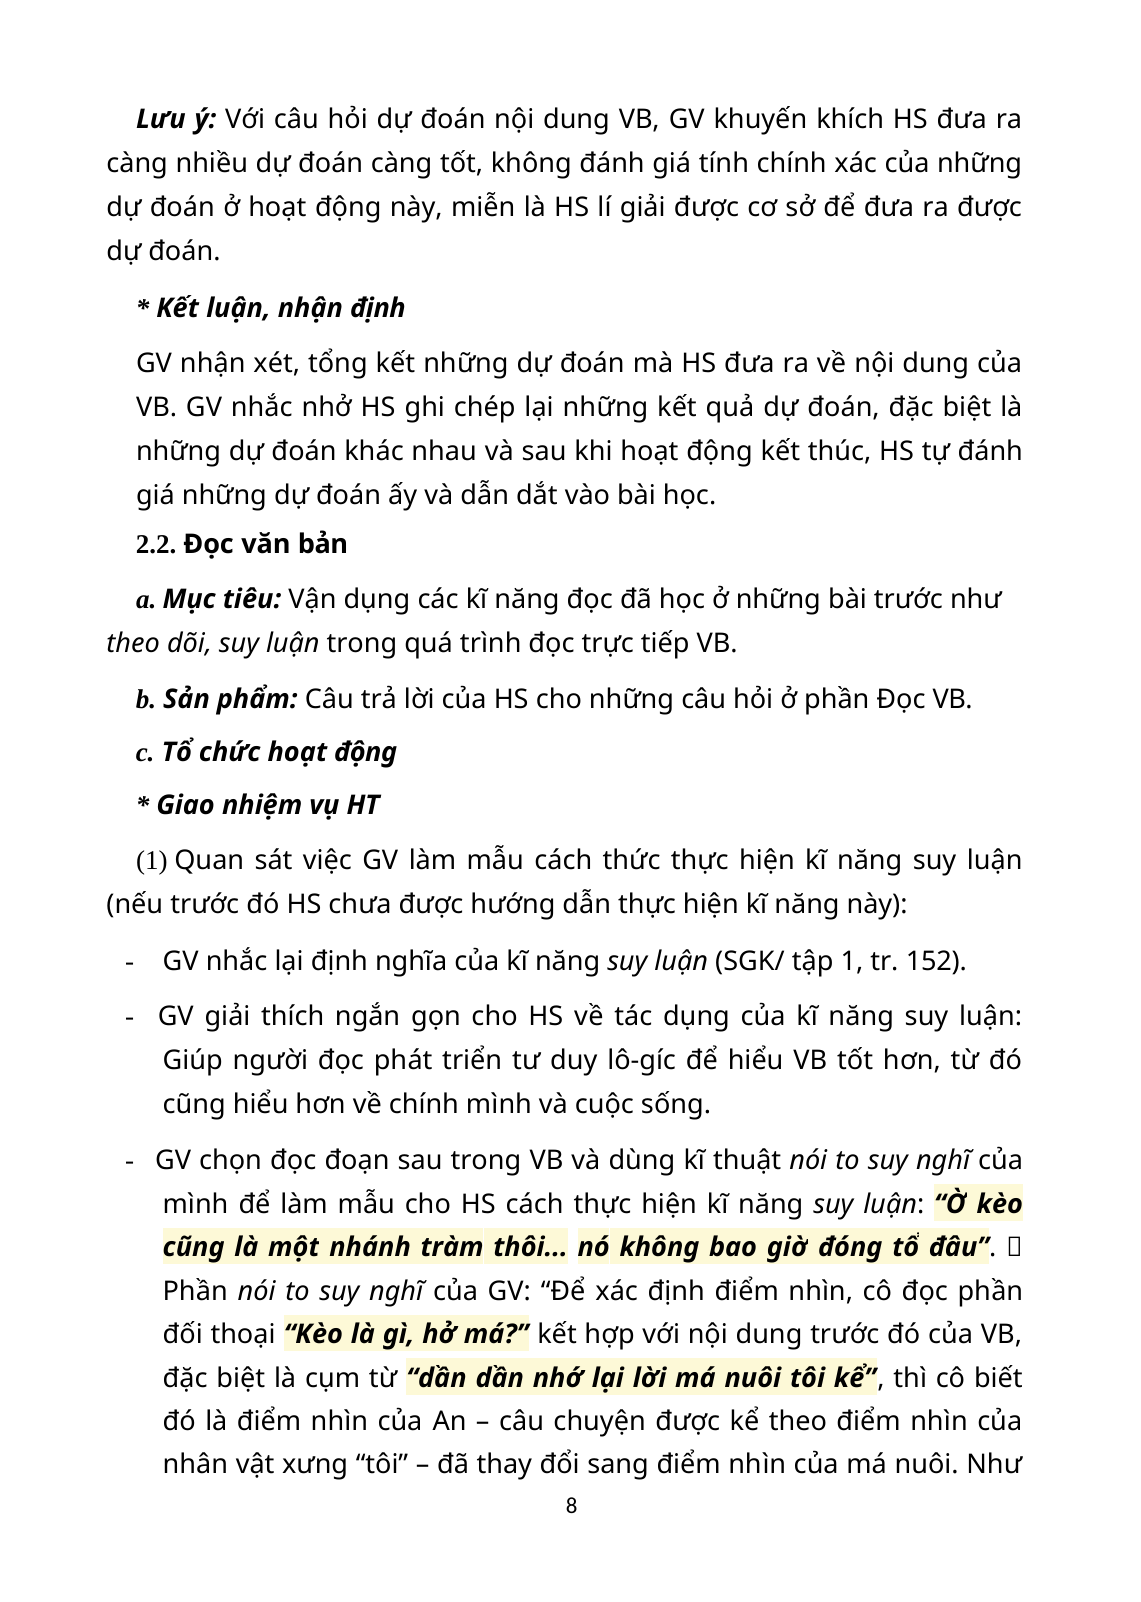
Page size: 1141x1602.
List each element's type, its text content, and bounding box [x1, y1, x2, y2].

list GV giải thích ngắn gọn cho HS về tác dụng của kĩ năng suy luận: Giúp người đọc phát triển tư duy lô-gíc để hiểu VB tốt hơn, từ đó cũng hiểu hơn về chính mình và cuộc sống. [125, 996, 1023, 1121]
list Mục tiêu: Vận dụng các kĩ năng đọc đã học ở những bài trước như theo dõi, suy luận trong quá trình đọc trực tiếp VB. [106, 579, 1023, 660]
subtitle Kết luận, nhận định [136, 288, 1055, 325]
list Quan sát việc GV làm mẫu cách thức thực hiện kĩ năng suy luận (nếu trước đó HS chưa được hướng dẫn thực hiện kĩ năng này): [106, 841, 1023, 922]
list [125, 1141, 1023, 1482]
list GV nhắc lại định nghĩa của kĩ năng suy luận (SGK/ tập 1, tr. 152). [125, 941, 1055, 978]
list Sản phẩm: Câu trả lời của HS cho những câu hỏi ở phần Đọc VB. [136, 679, 1055, 716]
subtitle Đọc văn bản [136, 524, 1055, 561]
subtitle Tổ chức hoạt động [136, 733, 1055, 769]
list GV nhận xét, tổng kết những dự đoán mà HS đưa ra về nội dung của VB. GV nhắc nhở HS ghi chép lại những kết quả dự đoán, đặc biệt là những dự đoán khác nhau và sau khi hoạt động kết thúc, HS tự đánh giá những dự đoán ấy và dẫn dắt vào bài học. [136, 343, 1023, 513]
text Lưu ý: Với câu hỏi dự đoán nội dung VB, GV khuyến khích HS đưa ra càng nhiều dự đoán càng tốt, không đánh giá tính chính xác của những dự đoán ở hoạt động này, miễn là HS lí giải được cơ sở để đưa ra được dự đoán. [106, 99, 1023, 269]
subtitle Giao nhiệm vụ HT [136, 786, 1055, 822]
